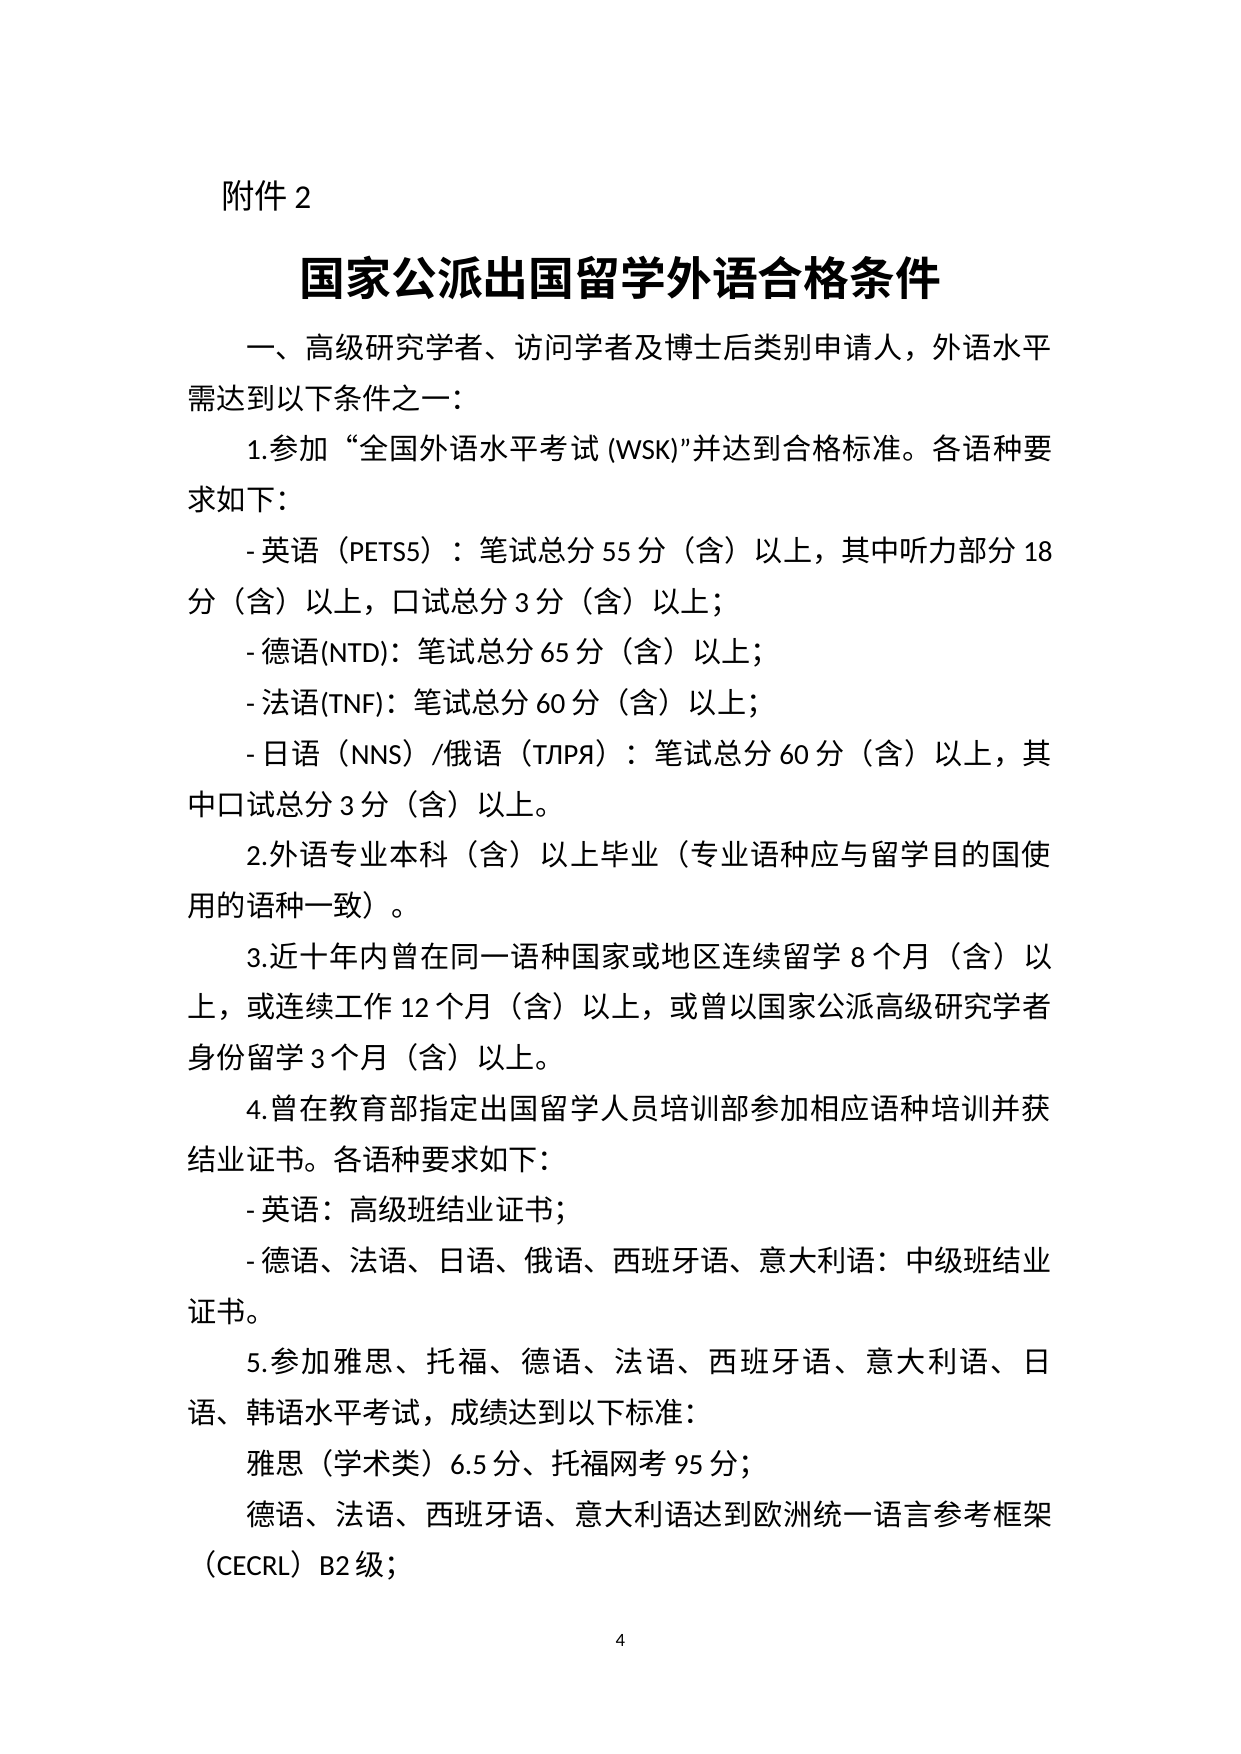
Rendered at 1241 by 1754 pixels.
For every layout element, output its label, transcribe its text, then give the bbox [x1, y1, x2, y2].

text 3.近十年内曾在同一语种国家或地区连续留学8个月（含）以上，或连续工作12个月（含）以上，或曾以国家公派高级研究学者身份留学3个月（含）以上。 [187, 933, 1053, 1077]
text 德语、法语、西班牙语、意大利语达到欧洲统一语言参考框架（CECRL）B2级； [187, 1491, 1053, 1584]
text - 德语(NTD)：笔试总分65分（含）以上； [187, 629, 1053, 671]
text 附件2 [187, 162, 1053, 227]
text 5.参加雅思、托福、德语、法语、西班牙语、意大利语、日语、韩语水平考试，成绩达到以下标准： [187, 1339, 1053, 1432]
text 4.曾在教育部指定出国留学人员培训部参加相应语种培训并获结业证书。各语种要求如下： [187, 1085, 1053, 1178]
text 一、高级研究学者、访问学者及博士后类别申请人，外语水平需达到以下条件之一： [187, 324, 1053, 417]
text 雅思（学术类）6.5分、托福网考95分； [187, 1441, 1053, 1483]
text - 法语(TNF)：笔试总分60分（含）以上； [187, 679, 1053, 722]
text - 日语（NNS）/俄语（ТЛРЯ）：笔试总分60分（含）以上，其中口试总分3分（含）以上。 [187, 730, 1053, 823]
text - 英语：高级班结业证书； [187, 1187, 1053, 1229]
text 1.参加“全国外语水平考试 (WSK)”并达到合格标准。各语种要求如下： [187, 426, 1053, 519]
subtitle 国家公派出国留学外语合格条件 [187, 227, 1053, 324]
text - 英语（PETS5）：笔试总分55分（含）以上，其中听力部分18分（含）以上，口试总分3分（含）以上； [187, 527, 1053, 620]
text 2.外语专业本科（含）以上毕业（专业语种应与留学目的国使用的语种一致）。 [187, 832, 1053, 925]
text - 德语、法语、日语、俄语、西班牙语、意大利语：中级班结业证书。 [187, 1238, 1053, 1331]
